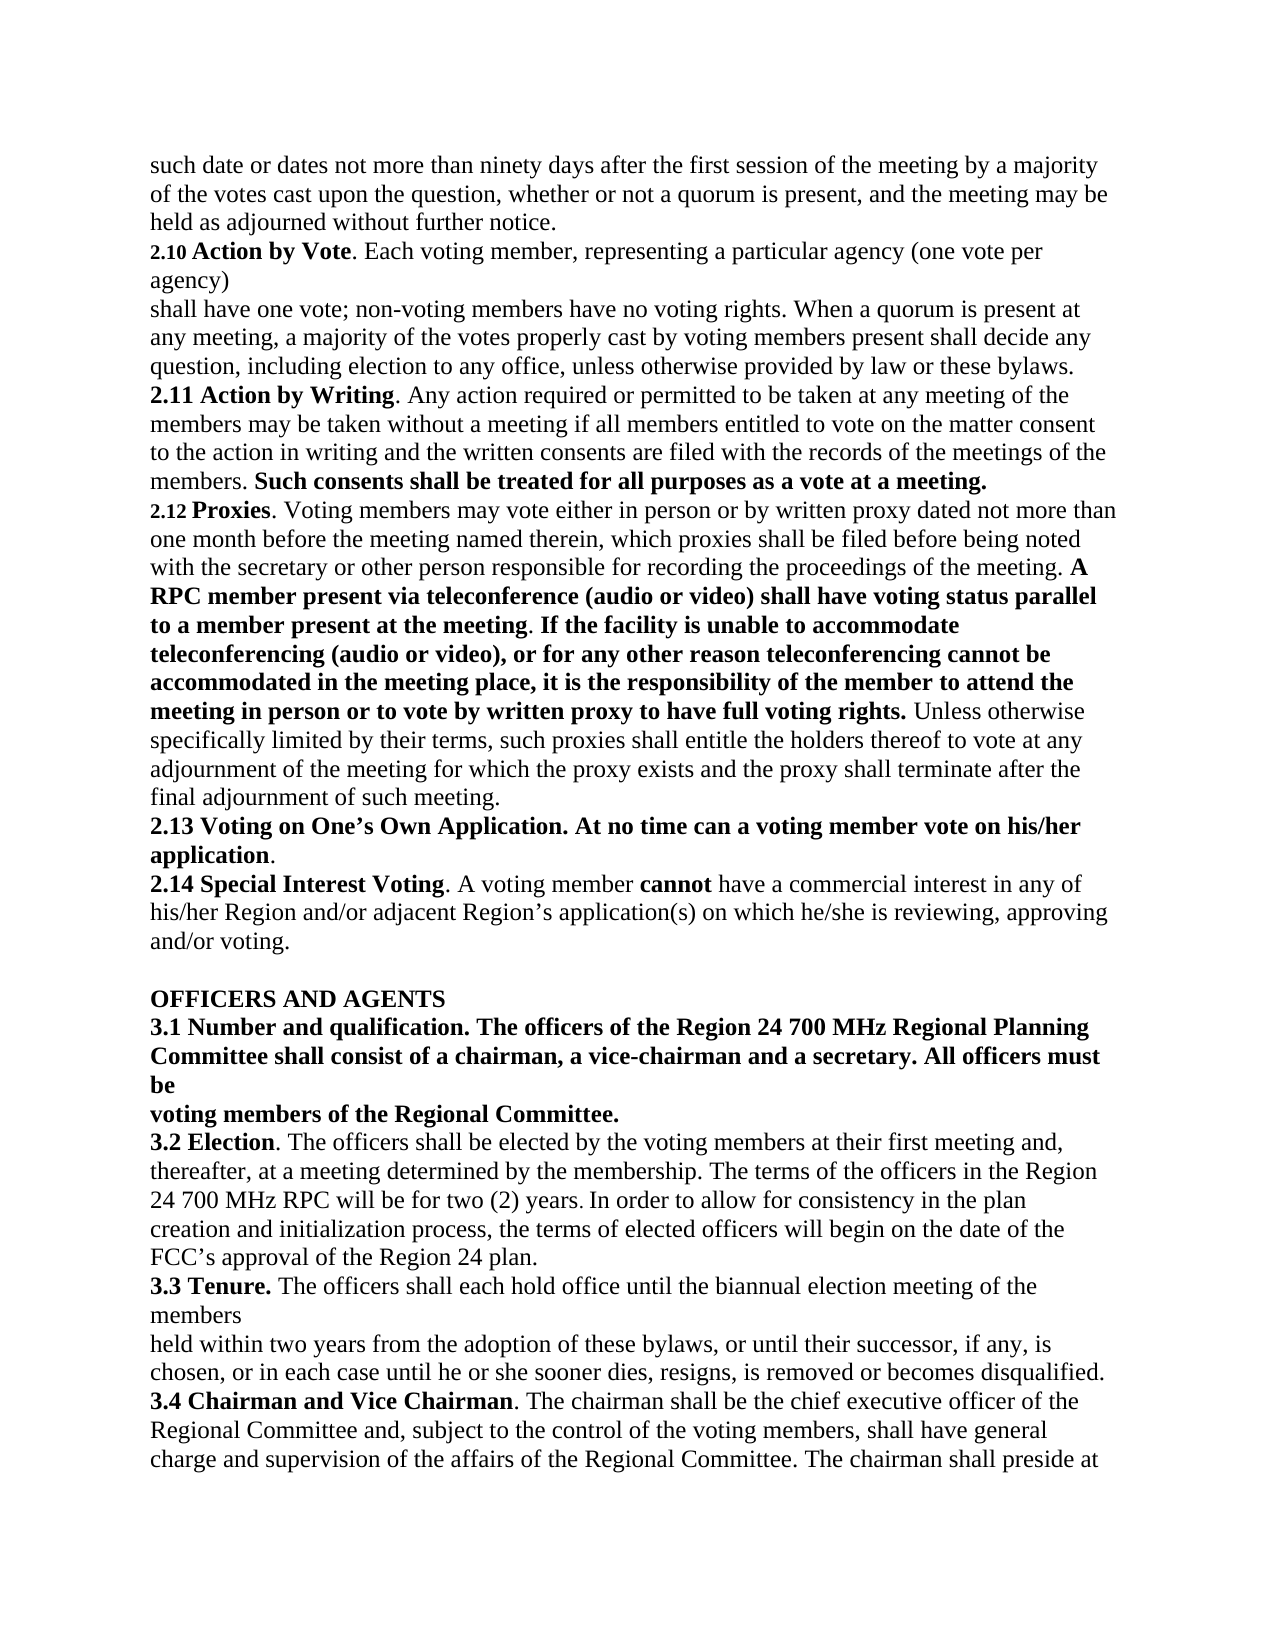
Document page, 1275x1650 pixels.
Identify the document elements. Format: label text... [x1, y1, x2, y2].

text with the secretary or other person responsible for recording the proceedings of the meeting. A [150, 552, 1125, 581]
text 2.11 Action by Writing. Any action required or permitted to be taken at any meeting of the [150, 380, 1125, 409]
text held within two years from the adoption of these bylaws, or until their successor, if any, is [150, 1329, 1125, 1357]
text RPC member present via teleconference (audio or video) shall have voting status parallel [150, 581, 1125, 610]
text thereafter, at a meeting determined by the membership. The terms of the officers in the Region [150, 1156, 1125, 1185]
text specifically limited by their terms, such proxies shall entitle the holders thereof to vote at any [150, 725, 1125, 754]
text charge and supervision of the affairs of the Regional Committee. The chairman shall preside at [150, 1444, 1125, 1472]
text to a member present at the meeting. If the facility is unable to accommodate [150, 610, 1125, 639]
text question, including election to any office, unless otherwise provided by law or these bylaws. [150, 351, 1125, 380]
text 3.1 Number and qualification. The officers of the Region 24 700 MHz Regional Planning [150, 1012, 1125, 1041]
text held as adjourned without further notice. [150, 207, 1125, 236]
text his/her Region and/or adjacent Region’s application(s) on which he/she is reviewing, approving [150, 897, 1125, 926]
text FCC’s approval of the Region 24 plan. [150, 1242, 1125, 1271]
text accommodated in the meeting place, it is the responsibility of the member to attend the [150, 667, 1125, 696]
text 24 700 MHz RPC will be for two (2) years. In order to allow for consistency in the plan [150, 1185, 1125, 1214]
text creation and initialization process, the terms of elected officers will begin on the date of the [150, 1214, 1125, 1242]
text 3.3 Tenure. The officers shall each hold office until the biannual election meeting of the members [150, 1271, 1125, 1329]
text teleconferencing (audio or video), or for any other reason teleconferencing cannot be [150, 639, 1125, 667]
text 2.10 Action by Vote. Each voting member, representing a particular agency (one vote per agency) [150, 236, 1125, 294]
text meeting in person or to vote by written proxy to have full voting rights. Unless otherwise [150, 696, 1125, 725]
text of the votes cast upon the question, whether or not a quorum is present, and the meeting may be [150, 179, 1125, 207]
text adjournment of the meeting for which the proxy exists and the proxy shall terminate after the [150, 754, 1125, 782]
text chosen, or in each case until he or she sooner dies, resigns, is removed or becomes disqualified. [150, 1357, 1125, 1386]
text such date or dates not more than ninety days after the first session of the meeting by a majority [150, 150, 1125, 179]
text to the action in writing and the written consents are filed with the records of the meetings of the [150, 437, 1125, 466]
text members. Such consents shall be treated for all purposes as a vote at a meeting. [150, 466, 1125, 495]
text OFFICERS AND AGENTS [150, 984, 1125, 1012]
text members may be taken without a meeting if all members entitled to vote on the matter consent [150, 409, 1125, 437]
text final adjournment of such meeting. [150, 782, 1125, 811]
text 2.12 Proxies. Voting members may vote either in person or by written proxy dated not more than [150, 495, 1125, 524]
text 2.14 Special Interest Voting. A voting member cannot have a commercial interest in any of [150, 869, 1125, 897]
text voting members of the Regional Committee. [150, 1099, 1125, 1127]
text and/or voting. [150, 926, 1125, 955]
text Regional Committee and, subject to the control of the voting members, shall have general [150, 1415, 1125, 1444]
text Committee shall consist of a chairman, a vice-chairman and a secretary. All officers must be [150, 1041, 1125, 1099]
text 2.13 Voting on One’s Own Application. At no time can a voting member vote on his/her [150, 811, 1125, 840]
text 3.4 Chairman and Vice Chairman. The chairman shall be the chief executive officer of the [150, 1386, 1125, 1415]
text any meeting, a majority of the votes properly cast by voting members present shall decide any [150, 322, 1125, 351]
text shall have one vote; non-voting members have no voting rights. When a quorum is present at [150, 294, 1125, 322]
text 3.2 Election. The officers shall be elected by the voting members at their first meeting and, [150, 1127, 1125, 1156]
text one month before the meeting named therein, which proxies shall be filed before being noted [150, 524, 1125, 552]
text application. [150, 840, 1125, 869]
